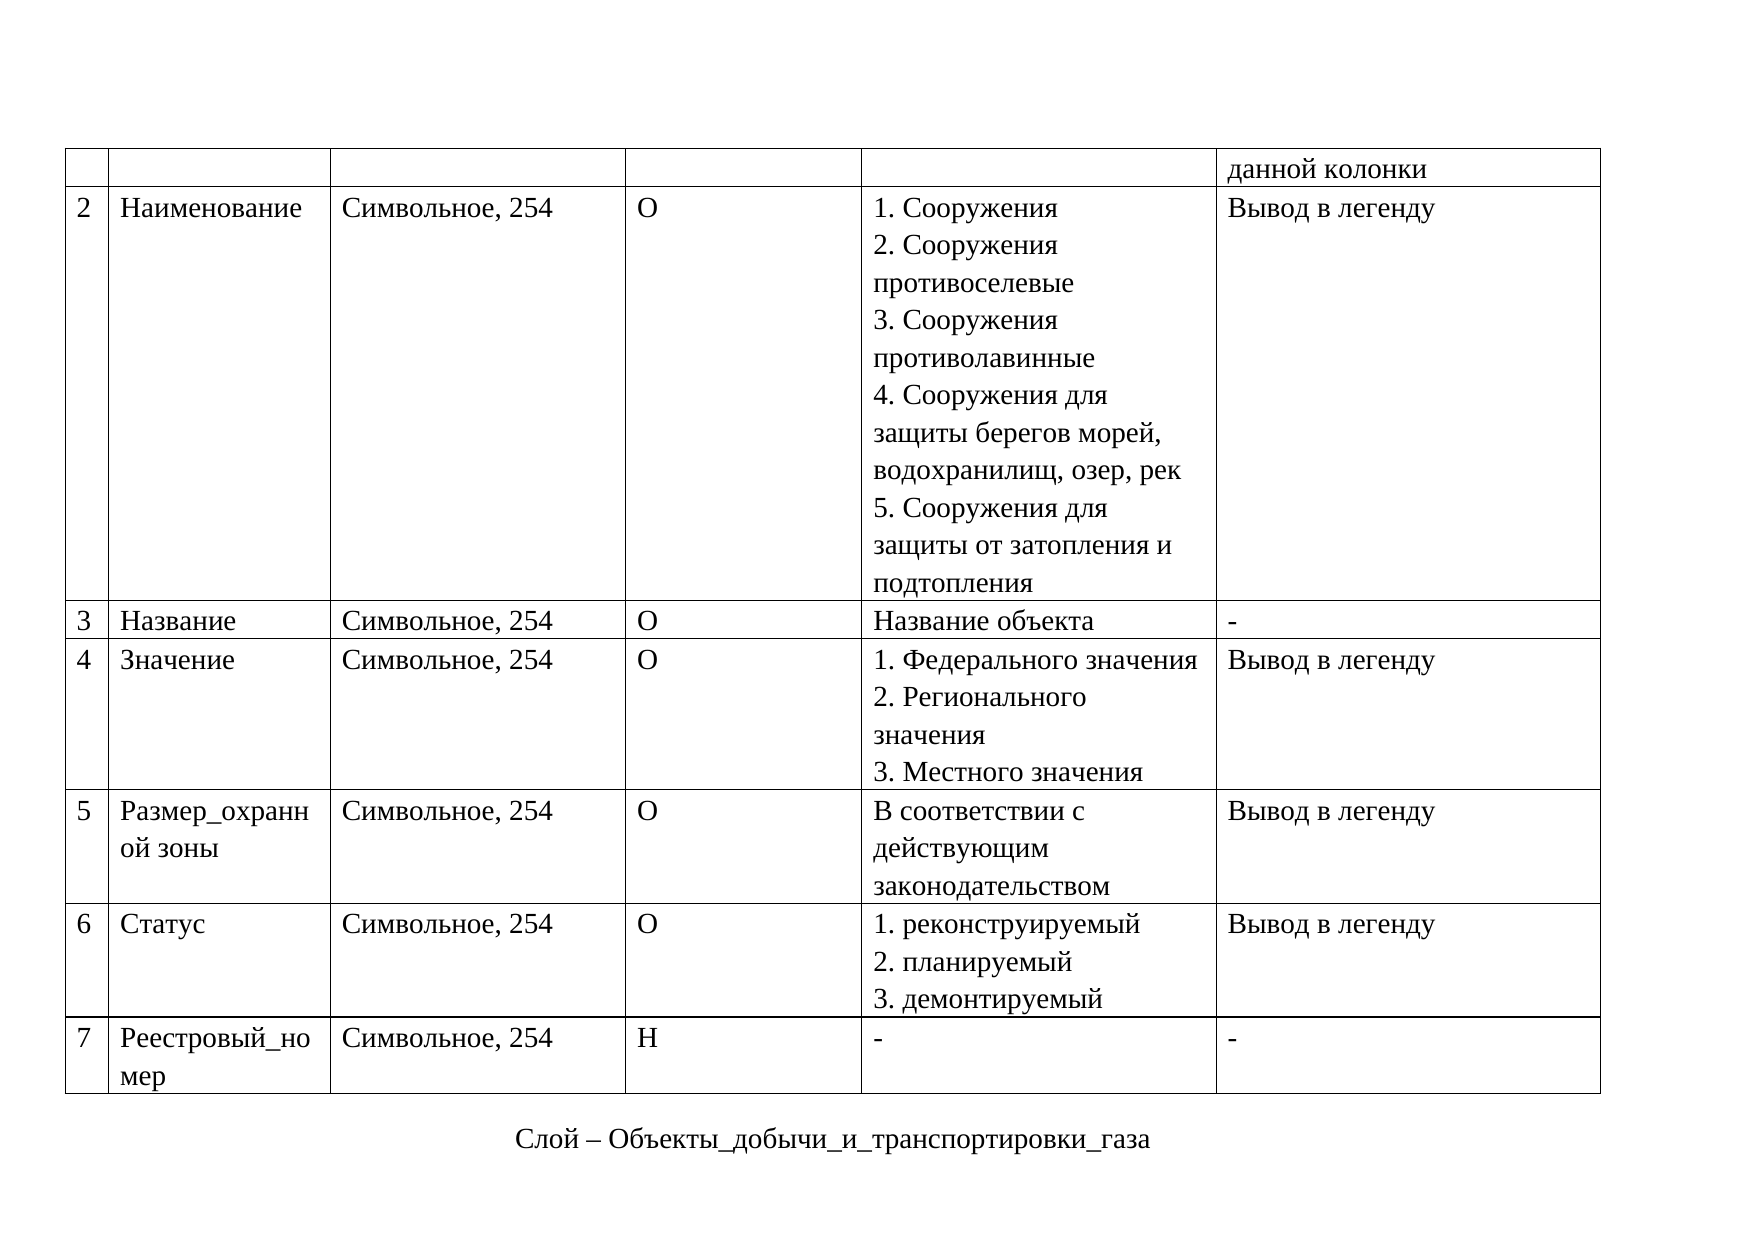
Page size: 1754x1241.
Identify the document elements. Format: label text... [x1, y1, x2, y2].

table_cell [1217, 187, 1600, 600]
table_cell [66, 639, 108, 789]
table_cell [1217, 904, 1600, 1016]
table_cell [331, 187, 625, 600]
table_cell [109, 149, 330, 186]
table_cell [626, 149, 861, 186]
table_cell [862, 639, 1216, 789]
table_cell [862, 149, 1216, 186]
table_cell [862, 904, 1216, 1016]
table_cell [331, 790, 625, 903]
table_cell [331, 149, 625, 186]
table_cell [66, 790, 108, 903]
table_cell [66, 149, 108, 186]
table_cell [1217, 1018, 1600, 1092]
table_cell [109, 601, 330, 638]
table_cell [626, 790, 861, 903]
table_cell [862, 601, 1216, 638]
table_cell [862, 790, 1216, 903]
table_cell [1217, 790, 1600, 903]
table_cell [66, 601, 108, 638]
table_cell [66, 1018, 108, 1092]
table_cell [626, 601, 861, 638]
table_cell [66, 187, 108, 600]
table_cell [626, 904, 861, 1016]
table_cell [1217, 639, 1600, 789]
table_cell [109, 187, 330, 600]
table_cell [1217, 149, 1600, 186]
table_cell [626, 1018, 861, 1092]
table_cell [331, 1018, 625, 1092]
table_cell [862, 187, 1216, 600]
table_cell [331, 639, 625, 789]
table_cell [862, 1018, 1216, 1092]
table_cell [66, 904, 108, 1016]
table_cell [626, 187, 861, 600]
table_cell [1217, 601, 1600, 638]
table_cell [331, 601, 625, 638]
text Слой – Объекты_добычи_и_транспортировки_газа [29, 1118, 1636, 1156]
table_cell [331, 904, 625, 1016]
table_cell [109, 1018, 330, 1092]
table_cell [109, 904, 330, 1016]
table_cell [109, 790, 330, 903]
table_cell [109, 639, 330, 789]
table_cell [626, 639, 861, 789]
